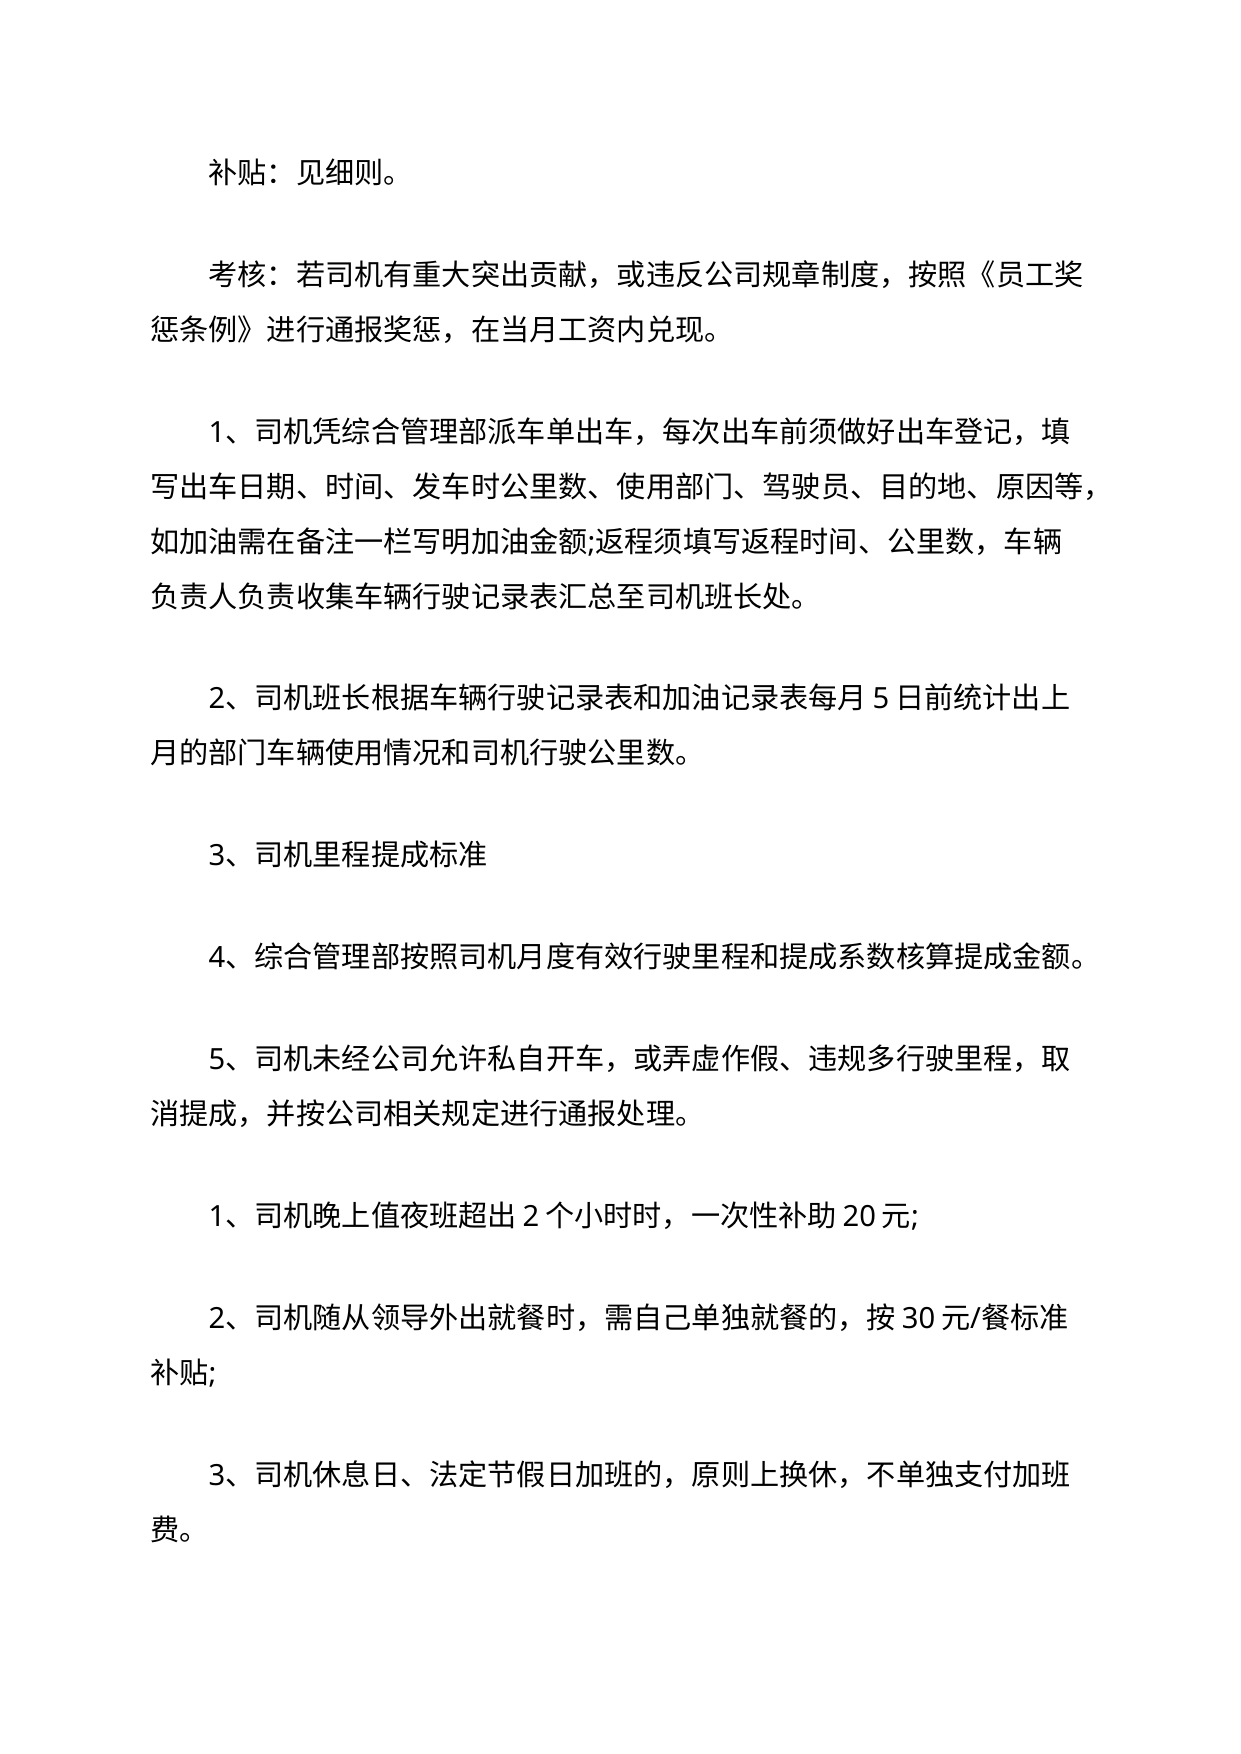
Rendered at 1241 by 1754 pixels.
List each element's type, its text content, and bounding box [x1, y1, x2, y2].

text 1、司机晚上值夜班超出2个小时时，一次性补助20元; [150, 1193, 1090, 1235]
text 1、司机凭综合管理部派车单出车，每次出车前须做好出车登记，填写出车日期、时间、发车时公里数、使用部门、驾驶员、目的地、原因等，如加油需在备注一栏写明加油金额;返程须填写返程时间、公里数，车辆负责人负责收集车辆行驶记录表汇总至司机班长处。 [150, 408, 1090, 616]
text 补贴：见细则。 [150, 150, 1090, 192]
text 考核：若司机有重大突出贡献，或违反公司规章制度，按照《员工奖惩条例》进行通报奖惩，在当月工资内兑现。 [150, 252, 1090, 349]
text 5、司机未经公司允许私自开车，或弄虚作假、违规多行驶里程，取消提成，并按公司相关规定进行通报处理。 [150, 1036, 1090, 1133]
text 2、司机班长根据车辆行驶记录表和加油记录表每月5日前统计出上月的部门车辆使用情况和司机行驶公里数。 [150, 675, 1090, 772]
text 2、司机随从领导外出就餐时，需自己单独就餐的，按30元/餐标准补贴; [150, 1294, 1090, 1392]
text 3、司机休息日、法定节假日加班的，原则上换休，不单独支付加班费。 [150, 1452, 1090, 1549]
text 4、综合管理部按照司机月度有效行驶里程和提成系数核算提成金额。 [150, 934, 1090, 976]
text 3、司机里程提成标准 [150, 832, 1090, 874]
